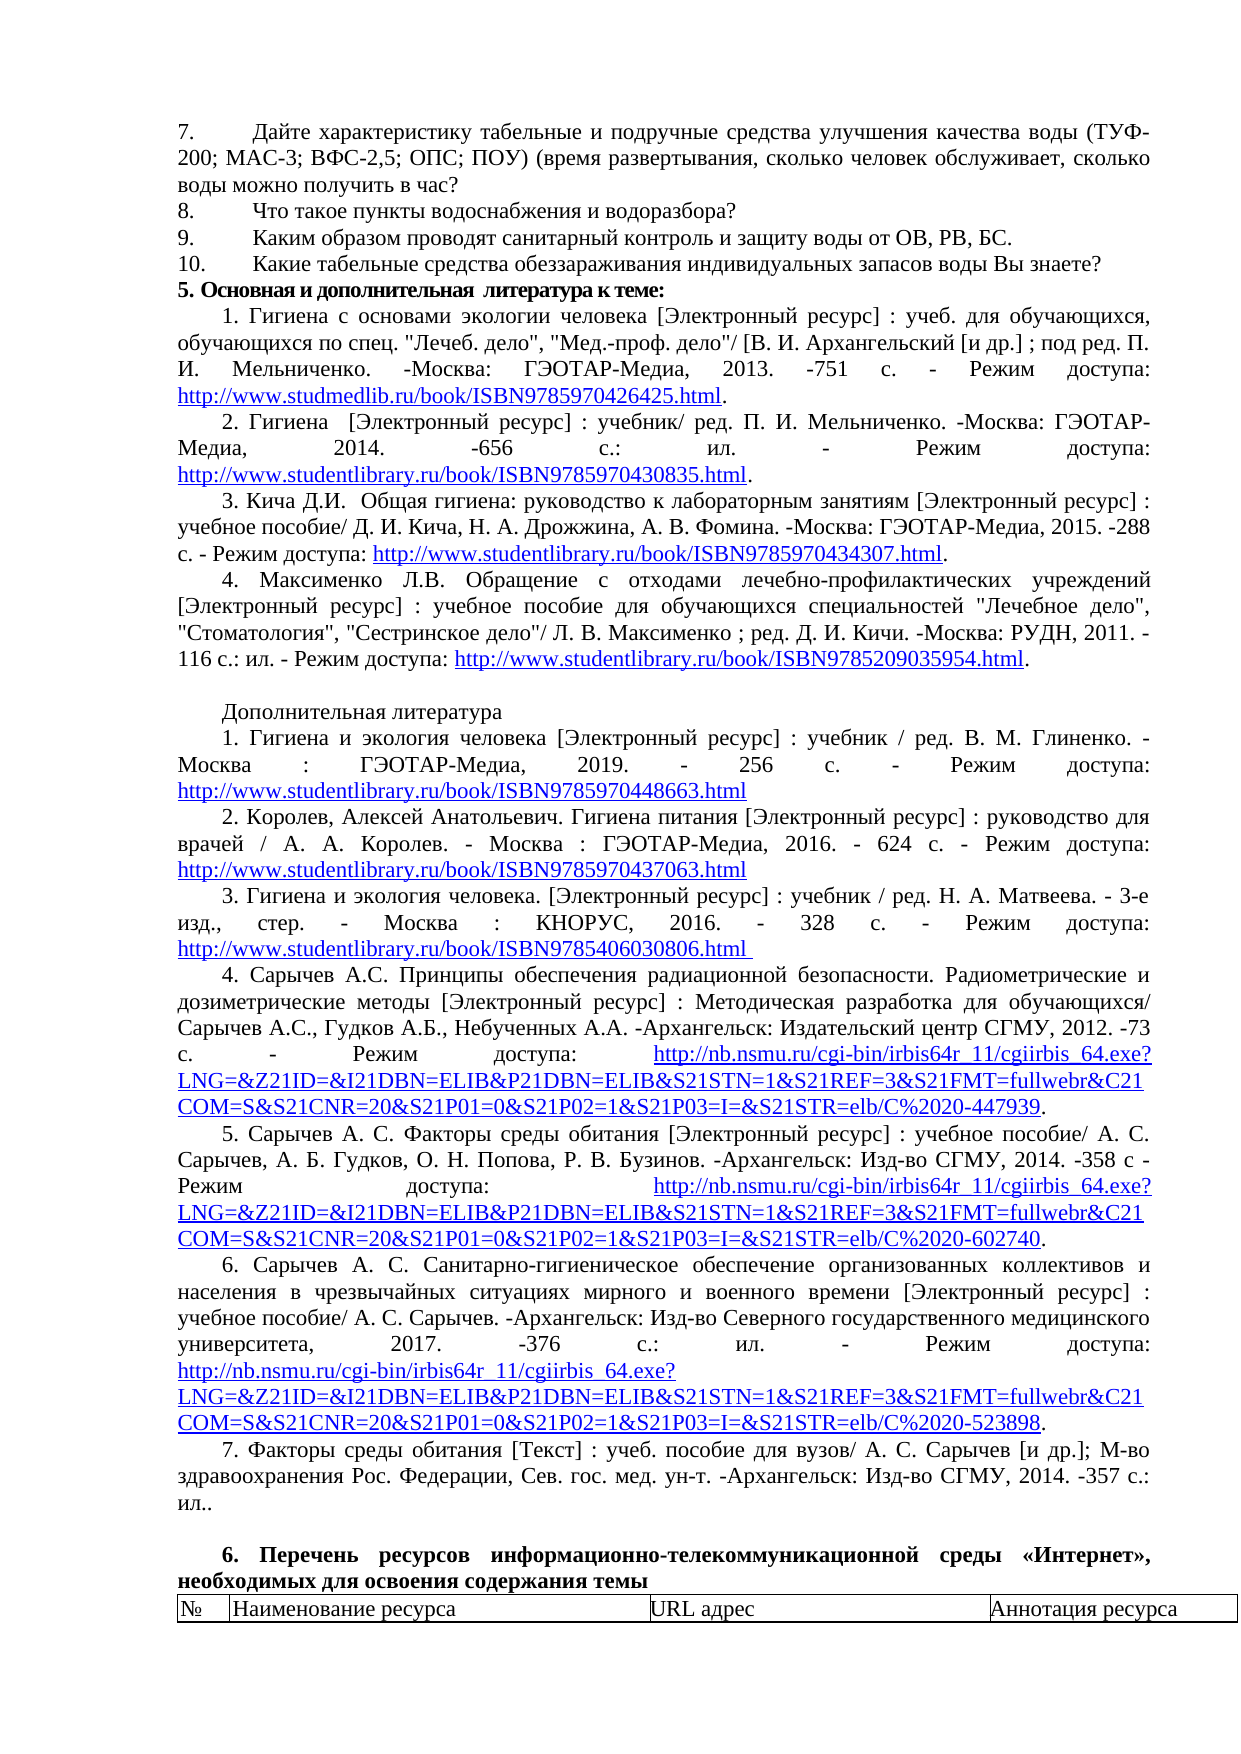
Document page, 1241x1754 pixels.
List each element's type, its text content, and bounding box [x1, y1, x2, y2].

text 7. Факторы среды обитания [Текст] : учеб. пособие для вузов/ А. С. Сарычев [и др.]; М-во здравоохранения Рос. Федерации, Сев. гос. мед. ун-т. -Архангельск: Изд-во СГМУ, 2014. -357 с.: ил.. [177, 1436, 1152, 1515]
list Какие табельные средства обеззараживания индивидуальных запасов воды Вы знаете? [177, 250, 1152, 276]
text 5. Сарычев А. С. Факторы среды обитания [Электронный ресурс] : учебное пособие/ А. С. Сарычев, А. Б. Гудков, О. Н. Попова, Р. В. Бузинов. -Архангельск: Изд-во СГМУ, 2014. -358 с - Режим доступа: http://nb.nsmu.ru/cgi-bin/irbis64r_11/cgiirbis_64.exe?LNG=&Z21ID=&I21DBN=ELIB&P21DBN=ELIB&S21STN=1&S21REF=3&S21FMT=fullwebr&C21COM=S&S21CNR=20&S21P01=0&S21P02=1&S21P03=I=&S21STR=elb/С%2020-602740. [177, 1119, 1152, 1251]
text 2. Королев, Алексей Анатольевич. Гигиена питания [Электронный ресурс] : руководство для врачей / А. А. Королев. - Москва : ГЭОТАР-Медиа, 2016. - 624 с. - Режим доступа: http://www.studentlibrary.ru/book/ISBN9785970437063.html [177, 803, 1152, 882]
text 3. Кича Д.И. Общая гигиена: руководство к лабораторным занятиям [Электронный ресурс] : учебное пособие/ Д. И. Кича, Н. А. Дрожжина, А. В. Фомина. -Москва: ГЭОТАР-Медиа, 2015. -288 с. - Режим доступа: http://www.studentlibrary.ru/book/ISBN9785970434307.html. [177, 487, 1152, 566]
table_header URL адрес [651, 1595, 990, 1621]
text Дополнительная литература [177, 698, 1152, 724]
text 6. Сарычев А. С. Санитарно-гигиеническое обеспечение организованных коллективов и населения в чрезвычайных ситуациях мирного и военного времени [Электронный ресурс] : учебное пособие/ А. С. Сарычев. -Архангельск: Изд-во Северного государственного медицинского университета, 2017. -376 с.: ил. - Режим доступа: http://nb.nsmu.ru/cgi-bin/irbis64r_11/cgiirbis_64.exe?LNG=&Z21ID=&I21DBN=ELIB&P21DBN=ELIB&S21STN=1&S21REF=3&S21FMT=fullwebr&C21COM=S&S21CNR=20&S21P01=0&S21P02=1&S21P03=I=&S21STR=elb/С%2020-523898. [177, 1251, 1152, 1436]
table_header Наименование ресурса [230, 1595, 650, 1621]
text 2. Гигиена [Электронный ресурс] : учебник/ ред. П. И. Мельниченко. -Москва: ГЭОТАР-Медиа, 2014. -656 с.: ил. - Режим доступа: http://www.studentlibrary.ru/book/ISBN9785970430835.html. [177, 408, 1152, 487]
table_header № [178, 1595, 229, 1621]
text 3. Гигиена и экология человека. [Электронный ресурс] : учебник / ред. Н. А. Матвеева. - 3-е изд., стер. - Москва : КНОРУС, 2016. - 328 с. - Режим доступа: http://www.studentlibrary.ru/book/ISBN9785406030806.html [177, 882, 1152, 961]
text 1. Гигиена и экология человека [Электронный ресурс] : учебник / ред. В. М. Глиненко. - Москва : ГЭОТАР-Медиа, 2019. - 256 с. - Режим доступа: http://www.studentlibrary.ru/book/ISBN9785970448663.html [177, 724, 1152, 803]
list Каким образом проводят санитарный контроль и защиту воды от ОВ, РВ, БС. [177, 223, 1152, 250]
text 4. Сарычев А.С. Принципы обеспечения радиационной безопасности. Радиометрические и дозиметрические методы [Электронный ресурс] : Методическая разработка для обучающихся/ Сарычев А.С., Гудков А.Б., Небученных А.А. -Архангельск: Издательский центр СГМУ, 2012. -73 с. - Режим доступа: http://nb.nsmu.ru/cgi-bin/irbis64r_11/cgiirbis_64.exe?LNG=&Z21ID=&I21DBN=ELIB&P21DBN=ELIB&S21STN=1&S21REF=3&S21FMT=fullwebr&C21COM=S&S21CNR=20&S21P01=0&S21P02=1&S21P03=I=&S21STR=elb/С%2020-447939. [177, 961, 1152, 1119]
text 5. Основная и дополнительная литература к теме: [177, 276, 1152, 303]
text 1. Гигиена с основами экологии человека [Электронный ресурс] : учеб. для обучающихся, обучающихся по спец. "Лечеб. дело", "Мед.-проф. дело"/ [В. И. Архангельский [и др.] ; под ред. П. И. Мельниченко. -Москва: ГЭОТАР-Медиа, 2013. -751 с. - Режим доступа: http://www.studmedlib.ru/book/ISBN9785970426425.html. [177, 303, 1152, 408]
list Дайте характеристику табельные и подручные средства улучшения качества воды (ТУФ-200; МАС-3; ВФС-2,5; ОПС; ПОУ) (время развертывания, сколько человек обслуживает, сколько воды можно получить в час? [177, 118, 1152, 197]
text 6. Перечень ресурсов информационно-телекоммуникационной среды «Интернет», необходимых для освоения содержания темы [177, 1541, 1152, 1594]
table_header Аннотация ресурса [991, 1595, 1237, 1621]
text 4. Максименко Л.В. Обращение с отходами лечебно-профилактических учреждений [Электронный ресурс] : учебное пособие для обучающихся специальностей "Лечебное дело", "Стоматология", "Сестринское дело"/ Л. В. Максименко ; ред. Д. И. Кичи. -Москва: РУДН, 2011. -116 с.: ил. - Режим доступа: http://www.studentlibrary.ru/book/ISBN9785209035954.html. [177, 566, 1152, 672]
list Что такое пункты водоснабжения и водоразбора? [177, 197, 1152, 223]
